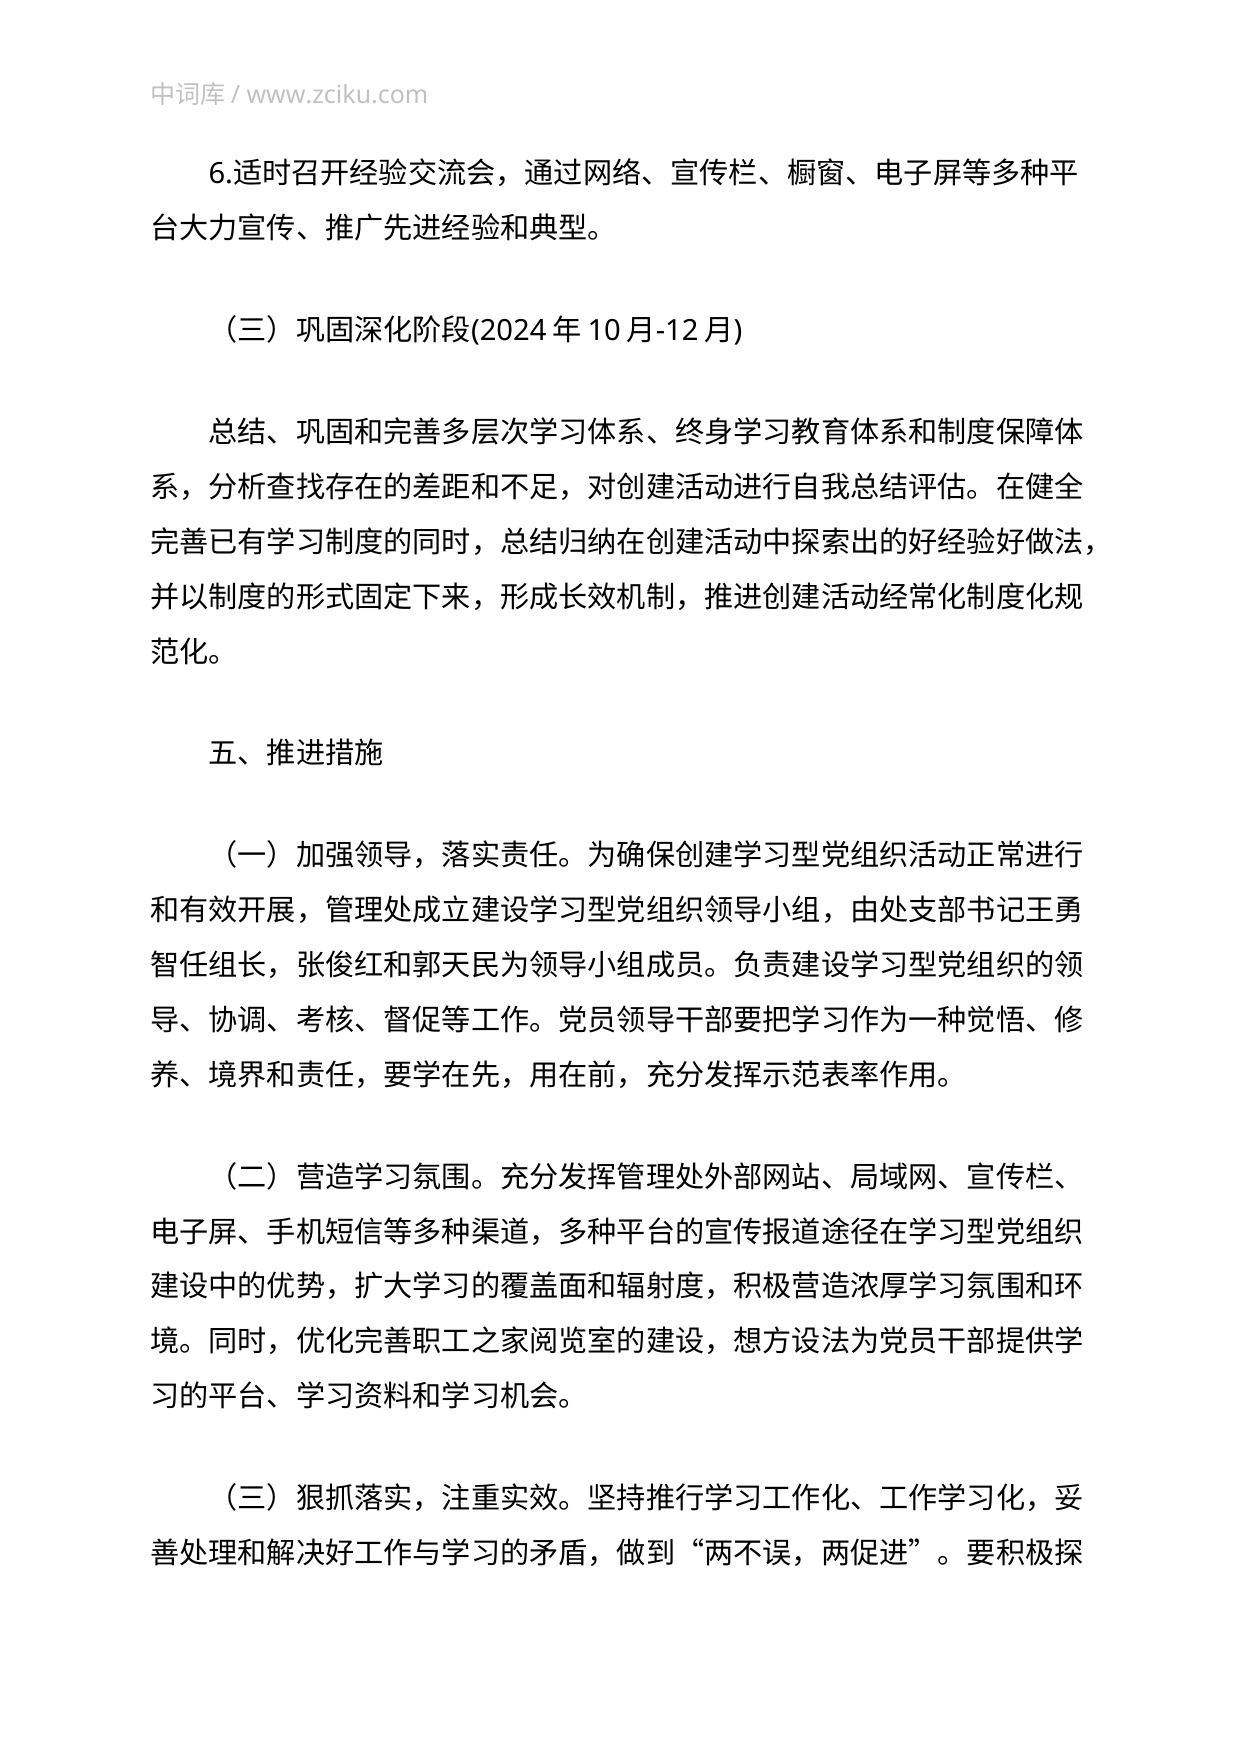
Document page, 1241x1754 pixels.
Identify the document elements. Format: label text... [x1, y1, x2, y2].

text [150, 1474, 1090, 1572]
text 6.适时召开经验交流会，通过网络、宣传栏、橱窗、电子屏等多种平台大力宣传、推广先进经验和典型。 [150, 150, 1090, 247]
text 总结、巩固和完善多层次学习体系、终身学习教育体系和制度保障体系，分析查找存在的差距和不足，对创建活动进行自我总结评估。在健全完善已有学习制度的同时，总结归纳在创建活动中探索出的好经验好做法，并以制度的形式固定下来，形成长效机制，推进创建活动经常化制度化规范化。 [150, 409, 1090, 671]
text 五、推进措施 [150, 730, 1090, 772]
text （二）营造学习氛围。充分发挥管理处外部网站、局域网、宣传栏、电子屏、手机短信等多种渠道，多种平台的宣传报道途径在学习型党组织建设中的优势，扩大学习的覆盖面和辐射度，积极营造浓厚学习氛围和环境。同时，优化完善职工之家阅览室的建设，想方设法为党员干部提供学习的平台、学习资料和学习机会。 [150, 1153, 1090, 1415]
text （一）加强领导，落实责任。为确保创建学习型党组织活动正常进行和有效开展，管理处成立建设学习型党组织领导小组，由处支部书记王勇智任组长，张俊红和郭天民为领导小组成员。负责建设学习型党组织的领导、协调、考核、督促等工作。党员领导干部要把学习作为一种觉悟、修养、境界和责任，要学在先，用在前，充分发挥示范表率作用。 [150, 832, 1090, 1094]
text （三）巩固深化阶段(2024年10月-12月) [150, 307, 1090, 349]
